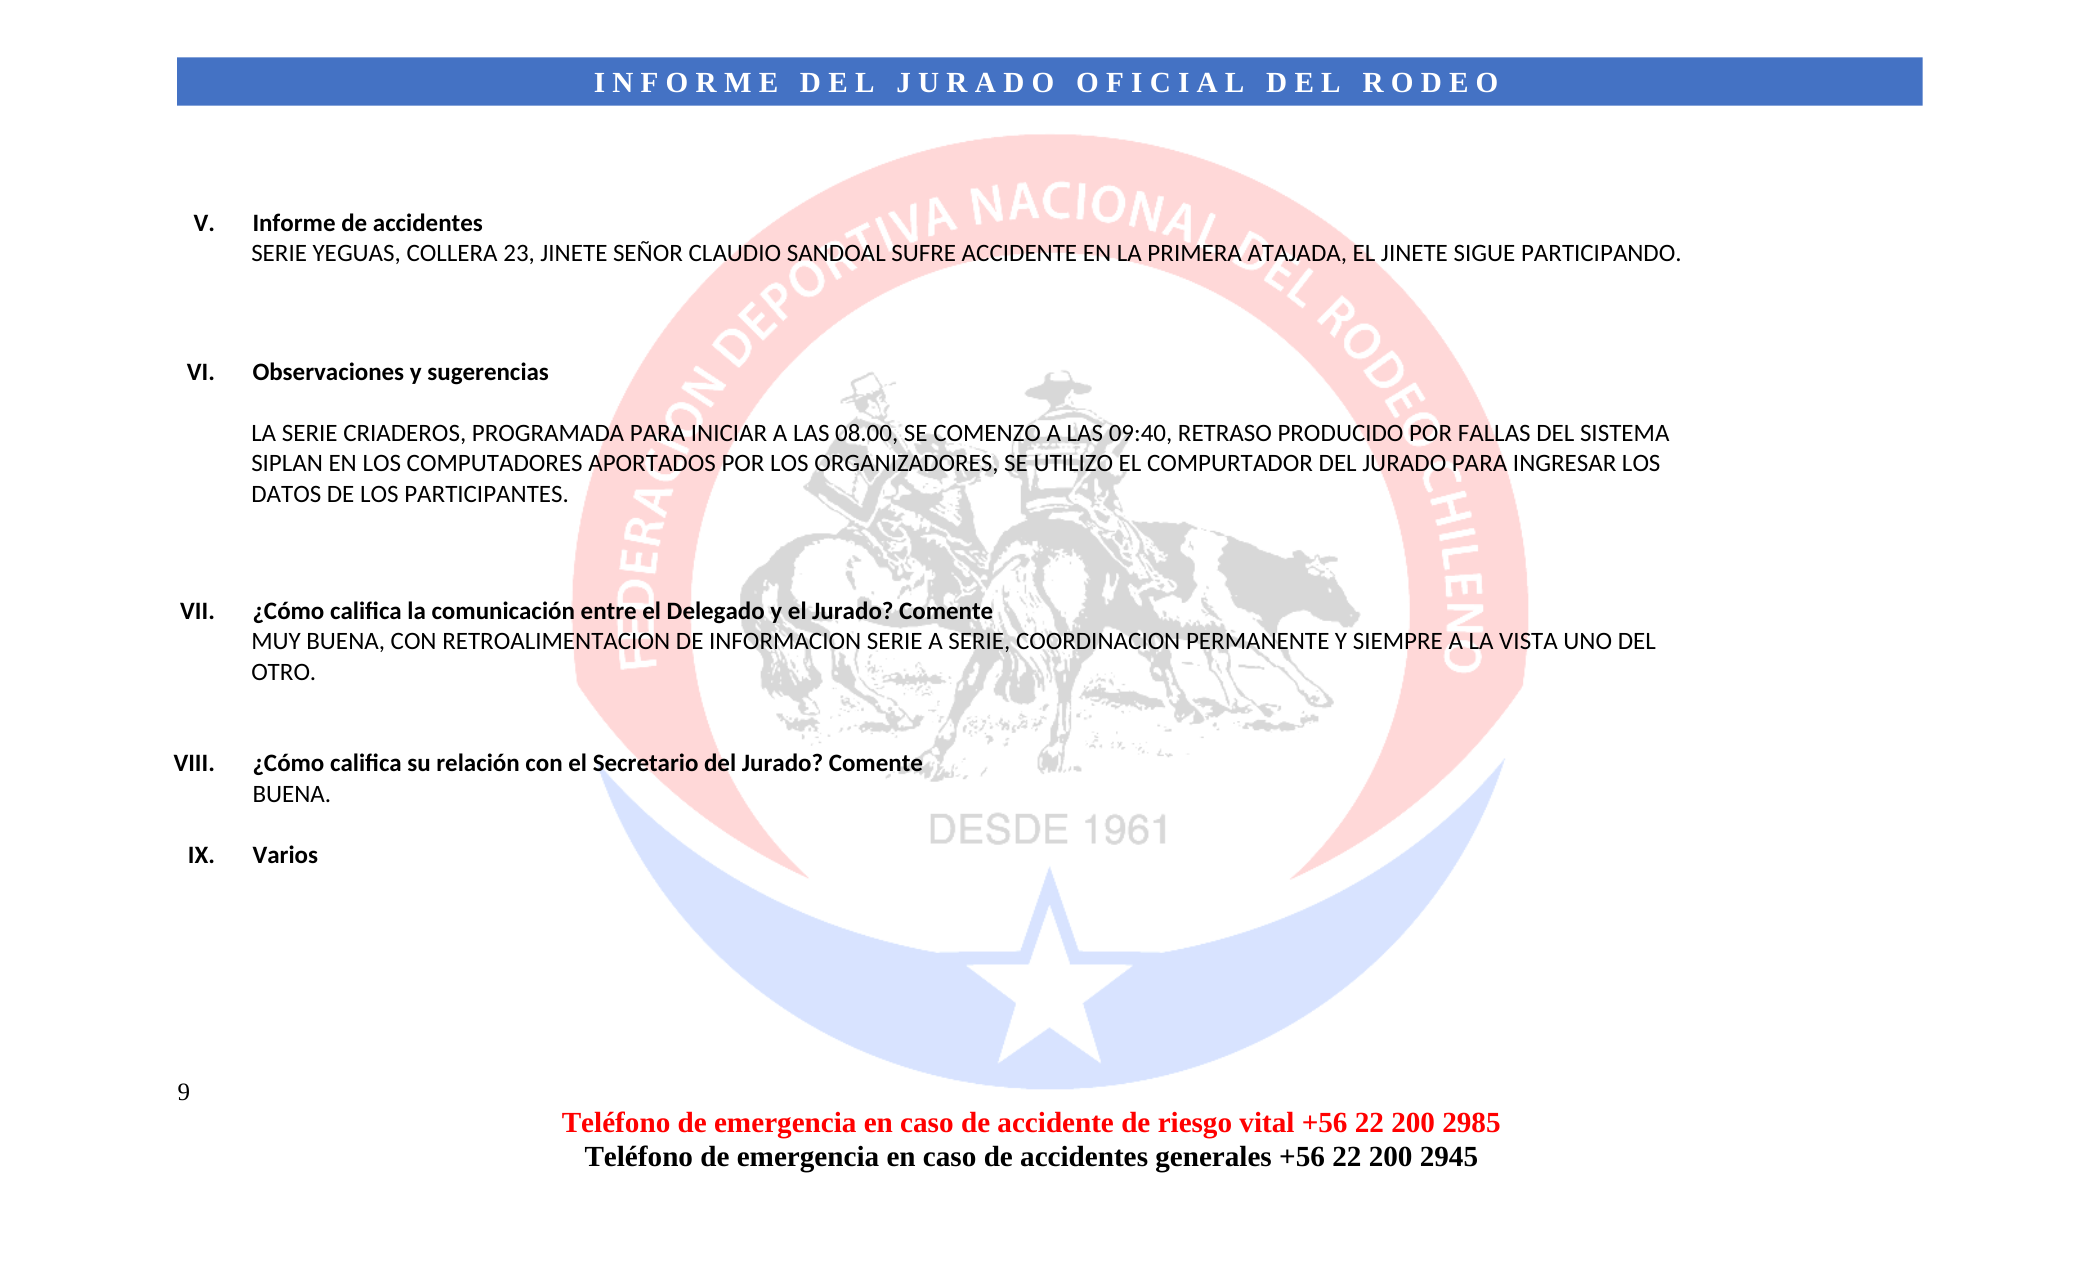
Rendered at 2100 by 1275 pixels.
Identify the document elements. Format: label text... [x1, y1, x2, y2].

list Observaciones y sugerencias [215, 356, 1716, 386]
text SERIE YEGUAS, COLLERA 23, JINETE SEÑOR CLAUDIO SANDOAL SUFRE ACCIDENTE EN LA PRIMERA ATAJADA, EL JINETE SIGUE PARTICIPANDO. [251, 237, 1716, 268]
list BUENA. [252, 778, 1716, 808]
list ¿Cómo califica su relación con el Secretario del Jurado? Comente [215, 747, 1716, 778]
list ¿Cómo califica la comunicación entre el Delegado y el Jurado? Comente [215, 595, 1716, 625]
list Varios [215, 839, 1716, 869]
text LA SERIE CRIADEROS, PROGRAMADA PARA INICIAR A LAS 08.00, SE COMENZO A LAS 09:40, RETRASO PRODUCIDO POR FALLAS DEL SISTEMA SIPLAN EN LOS COMPUTADORES APORTADOS POR LOS ORGANIZADORES, SE UTILIZO EL COMPURTADOR DEL JURADO PARA INGRESAR LOS DATOS DE LOS PARTICIPANTES. [251, 417, 1716, 508]
text MUY BUENA, CON RETROALIMENTACION DE INFORMACION SERIE A SERIE, COORDINACION PERMANENTE Y SIEMPRE A LA VISTA UNO DEL OTRO. [251, 625, 1716, 686]
list Informe de accidentes [215, 207, 1716, 237]
